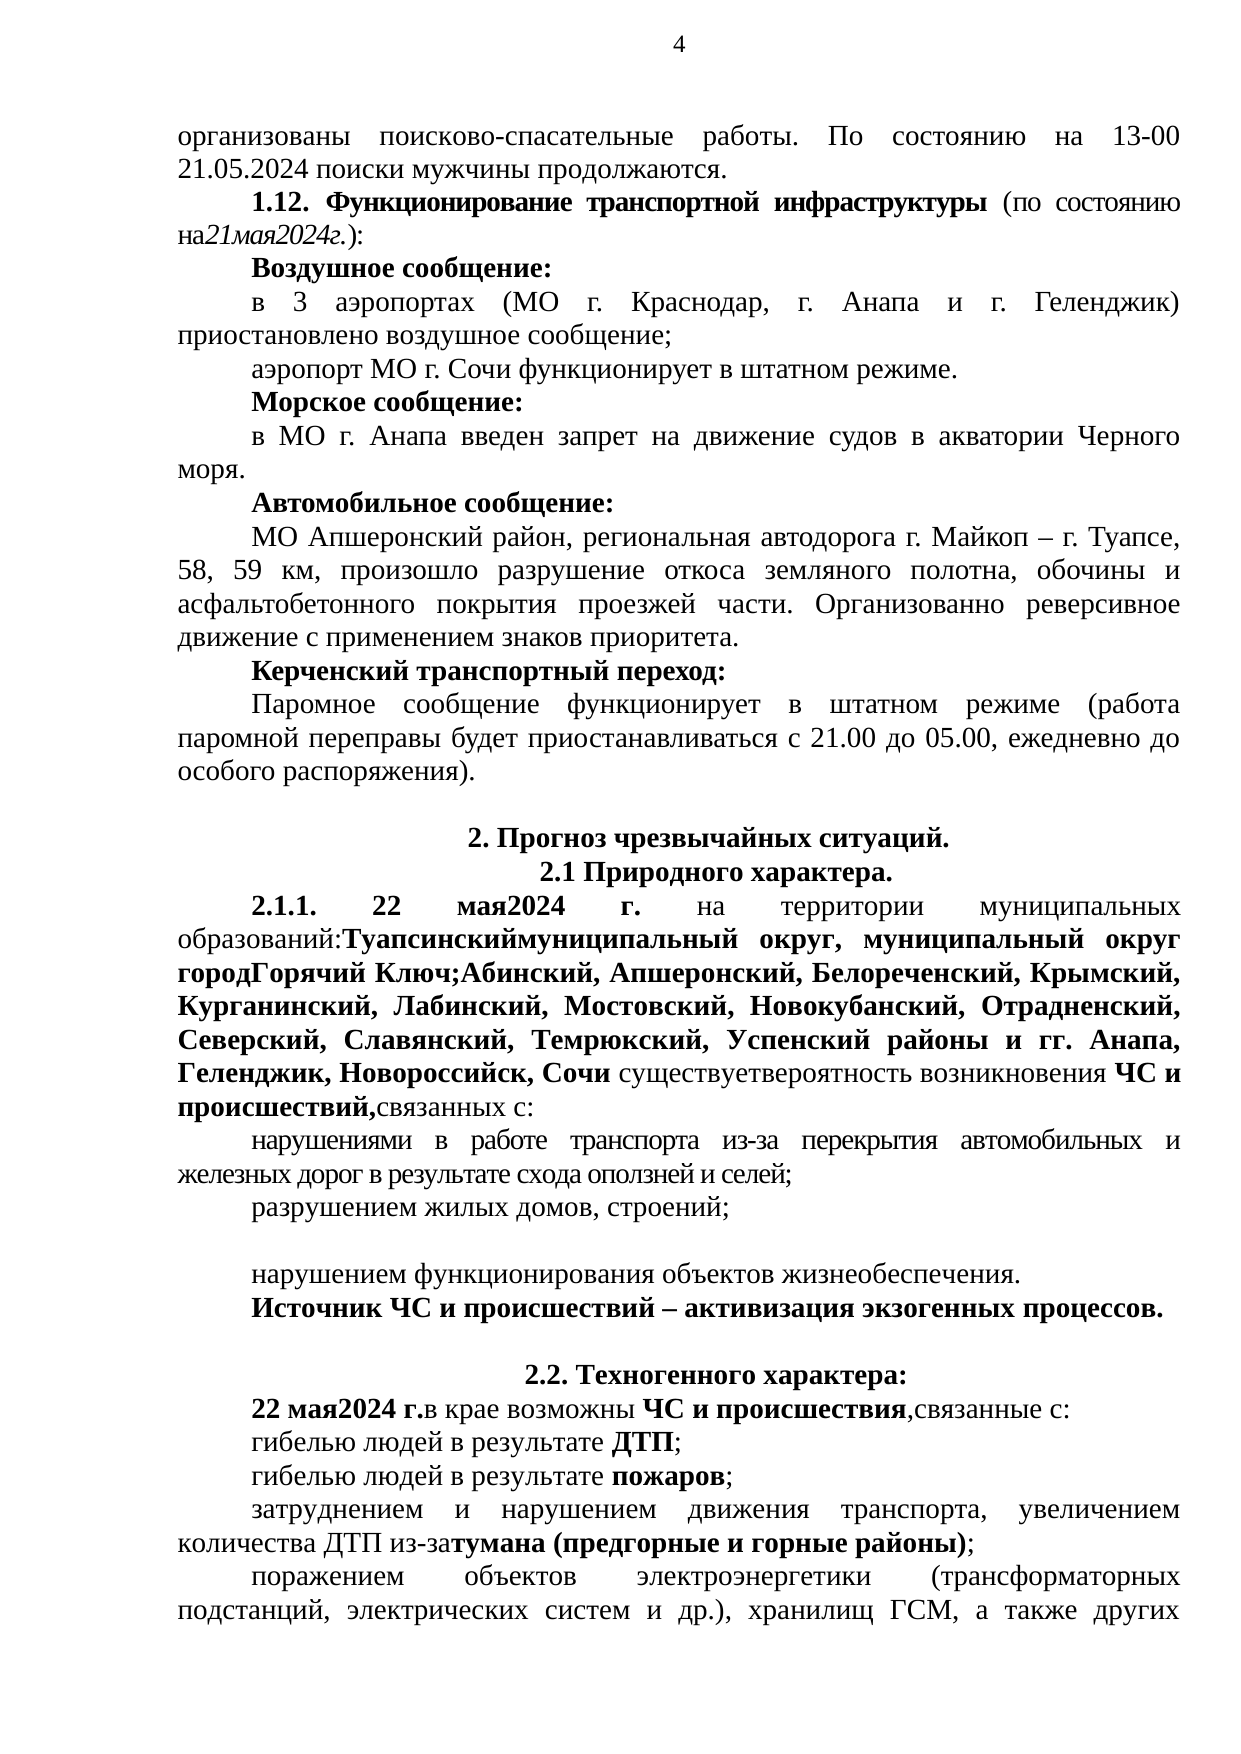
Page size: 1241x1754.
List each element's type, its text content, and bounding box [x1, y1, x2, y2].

text 2.1.1. 22 мая2024 г. на территории муниципальных образований:Туапсинскиймуниципальный округ, муниципальный округ городГорячий Ключ;Абинский, Апшеронский, Белореченский, Крымский, Курганинский, Лабинский, Мостовский, Новокубанский, Отрадненский, Северский, Славянский, Темрюкский, Успенский районы и гг. Анапа, Геленджик, Новороссийск, Сочи существуетвероятность возникновения ЧС и происшествий,связанных с: [177, 888, 1181, 1122]
text в 3 аэропортах (МО г. Краснодар, г. Анапа и г. Геленджик) приостановлено воздушное сообщение; [177, 284, 1181, 351]
text гибелью людей в результате ДТП; [177, 1424, 1181, 1458]
text Керченский транспортный переход: [177, 653, 1181, 686]
text 2.1 Природного характера. [177, 854, 1181, 888]
text 2.2. Техногенного характера: [177, 1357, 1181, 1391]
text разрушением жилых домов, строений; [177, 1189, 1181, 1223]
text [177, 118, 1181, 185]
text 22 мая2024 г.в крае возможны ЧС и происшествия,связанные с: [177, 1391, 1181, 1424]
text Источник ЧС и происшествий – активизация экзогенных процессов. [177, 1290, 1181, 1324]
text нарушением функционирования объектов жизнеобеспечения. [177, 1257, 1181, 1290]
text 2. Прогноз чрезвычайных ситуаций. [177, 821, 1181, 854]
text аэропорт МО г. Сочи функционирует в штатном режиме. [177, 351, 1181, 384]
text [177, 1558, 1181, 1626]
text МО Апшеронский район, региональная автодорога г. Майкоп – г. Туапсе, 58, 59 км, произошло разрушение откоса земляного полотна, обочины и асфальтобетонного покрытия проезжей части. Организованно реверсивное движение с применением знаков приоритета. [177, 519, 1181, 653]
text Автомобильное сообщение: [177, 485, 1181, 519]
text в МО г. Анапа введен запрет на движение судов в акватории Черного моря. [177, 418, 1181, 485]
text 1.12. Функционирование транспортной инфраструктуры (по состоянию на21мая2024г.): [177, 185, 1181, 250]
text гибелью людей в результате пожаров; [177, 1458, 1181, 1491]
text затруднением и нарушением движения транспорта, увеличением количества ДТП из-затумана (предгорные и горные районы); [177, 1491, 1181, 1558]
text Воздушное сообщение: [177, 250, 1181, 284]
text нарушениями в работе транспорта из-за перекрытия автомобильных и железных дорог в результате схода оползней и селей; [177, 1122, 1181, 1189]
text Морское сообщение: [177, 384, 1181, 418]
text Паромное сообщение функционирует в штатном режиме (работа паромной переправы будет приостанавливаться с 21.00 до 05.00, ежедневно до особого распоряжения). [177, 686, 1181, 787]
